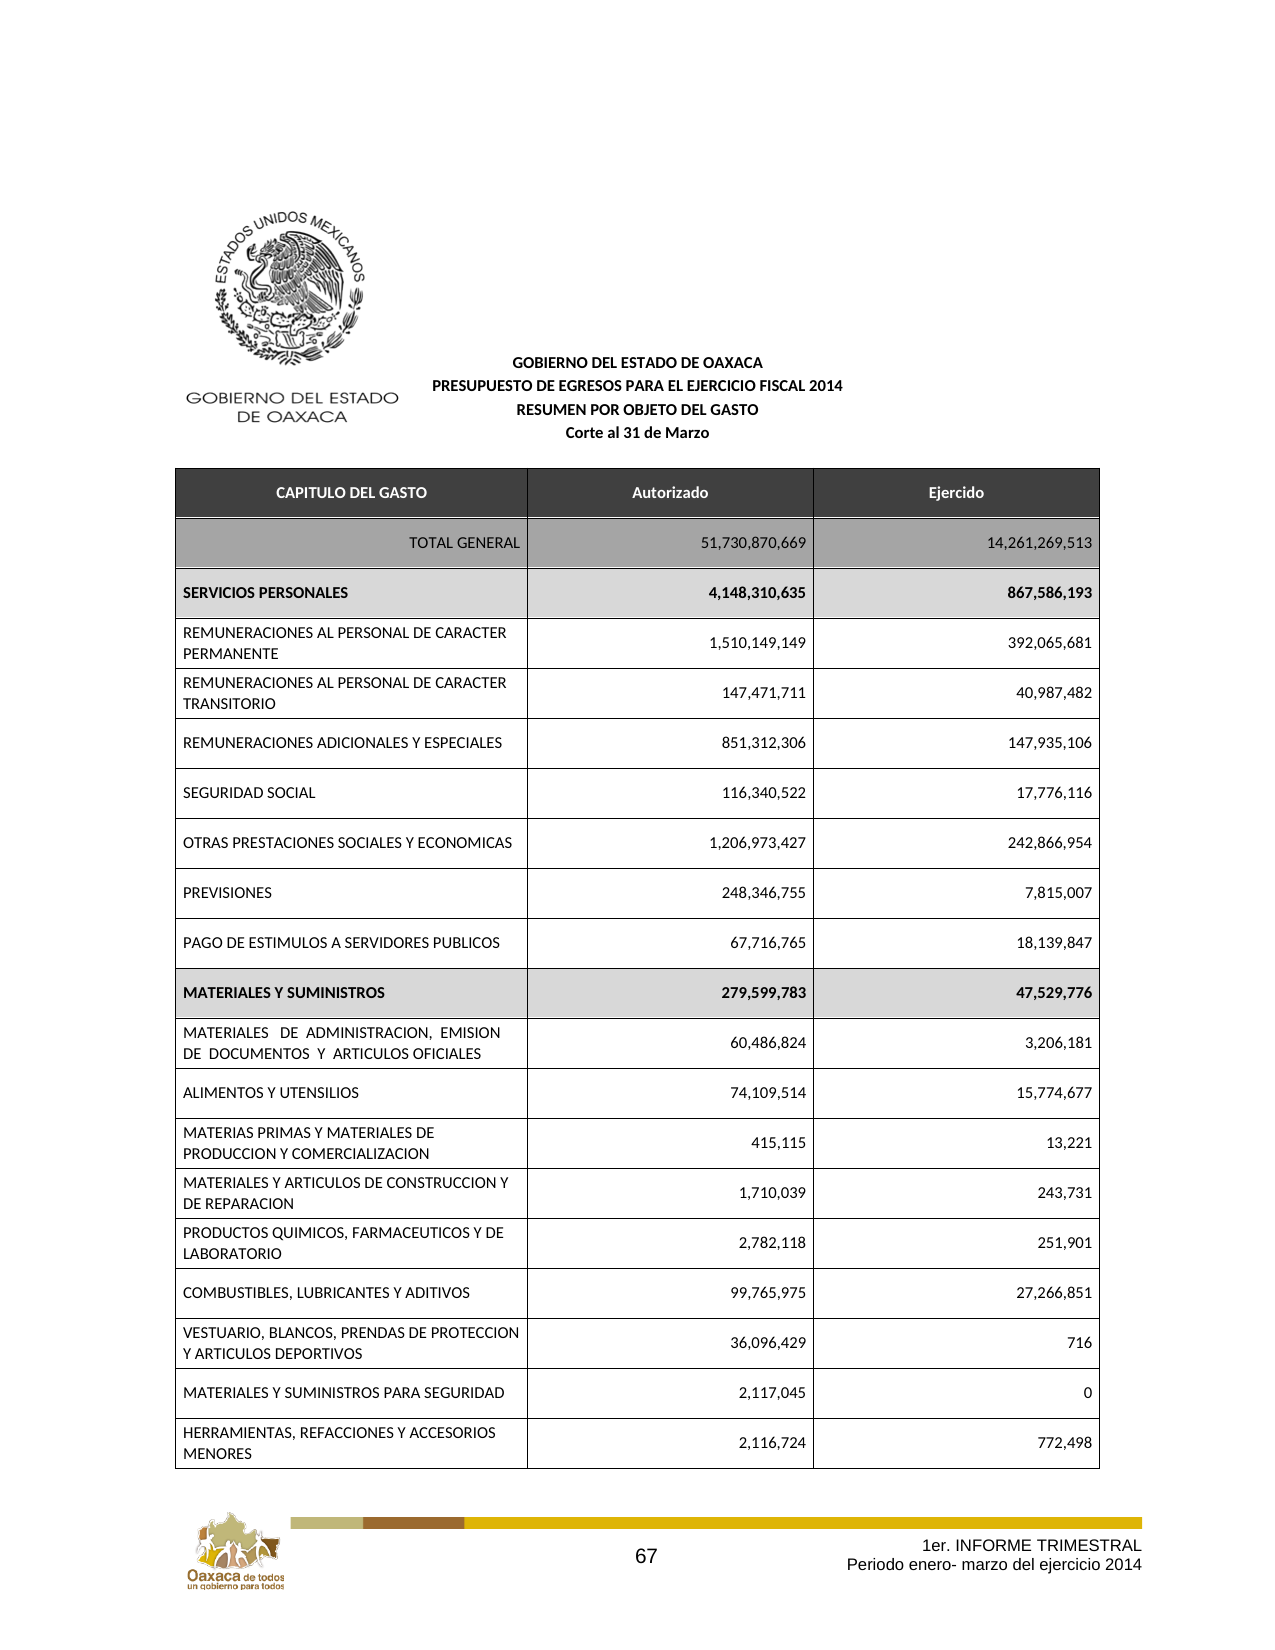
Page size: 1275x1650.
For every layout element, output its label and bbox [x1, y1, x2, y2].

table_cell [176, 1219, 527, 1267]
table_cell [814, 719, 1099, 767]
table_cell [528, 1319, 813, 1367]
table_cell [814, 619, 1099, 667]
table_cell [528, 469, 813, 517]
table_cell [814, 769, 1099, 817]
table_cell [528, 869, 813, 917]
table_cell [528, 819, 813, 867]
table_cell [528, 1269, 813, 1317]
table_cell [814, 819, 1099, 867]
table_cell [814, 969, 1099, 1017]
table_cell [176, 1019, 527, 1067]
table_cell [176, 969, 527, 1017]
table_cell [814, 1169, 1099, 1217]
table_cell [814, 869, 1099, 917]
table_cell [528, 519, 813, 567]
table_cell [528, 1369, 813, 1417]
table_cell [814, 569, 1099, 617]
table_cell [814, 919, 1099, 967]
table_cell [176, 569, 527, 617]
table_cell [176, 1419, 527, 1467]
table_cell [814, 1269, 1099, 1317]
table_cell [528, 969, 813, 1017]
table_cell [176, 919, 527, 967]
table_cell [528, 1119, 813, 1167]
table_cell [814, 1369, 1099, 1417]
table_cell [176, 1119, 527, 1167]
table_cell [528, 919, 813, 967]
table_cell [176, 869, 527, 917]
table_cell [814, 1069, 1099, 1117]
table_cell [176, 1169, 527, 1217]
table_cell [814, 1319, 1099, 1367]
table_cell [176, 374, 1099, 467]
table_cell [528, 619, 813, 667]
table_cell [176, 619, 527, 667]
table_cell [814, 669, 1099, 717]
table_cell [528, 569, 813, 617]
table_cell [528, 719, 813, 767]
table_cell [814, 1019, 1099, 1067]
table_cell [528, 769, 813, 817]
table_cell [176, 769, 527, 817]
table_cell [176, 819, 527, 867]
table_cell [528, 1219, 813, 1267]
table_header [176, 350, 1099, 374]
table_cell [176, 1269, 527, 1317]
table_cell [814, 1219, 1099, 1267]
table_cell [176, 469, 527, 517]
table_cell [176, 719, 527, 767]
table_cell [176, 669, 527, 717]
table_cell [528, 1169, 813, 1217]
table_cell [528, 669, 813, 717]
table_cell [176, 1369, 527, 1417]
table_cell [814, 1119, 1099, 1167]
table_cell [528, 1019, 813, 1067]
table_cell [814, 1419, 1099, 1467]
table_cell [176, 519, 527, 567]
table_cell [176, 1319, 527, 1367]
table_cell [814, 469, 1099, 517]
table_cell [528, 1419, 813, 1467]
picture [181, 206, 404, 350]
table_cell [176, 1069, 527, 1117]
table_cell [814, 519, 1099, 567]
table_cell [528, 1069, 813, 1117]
